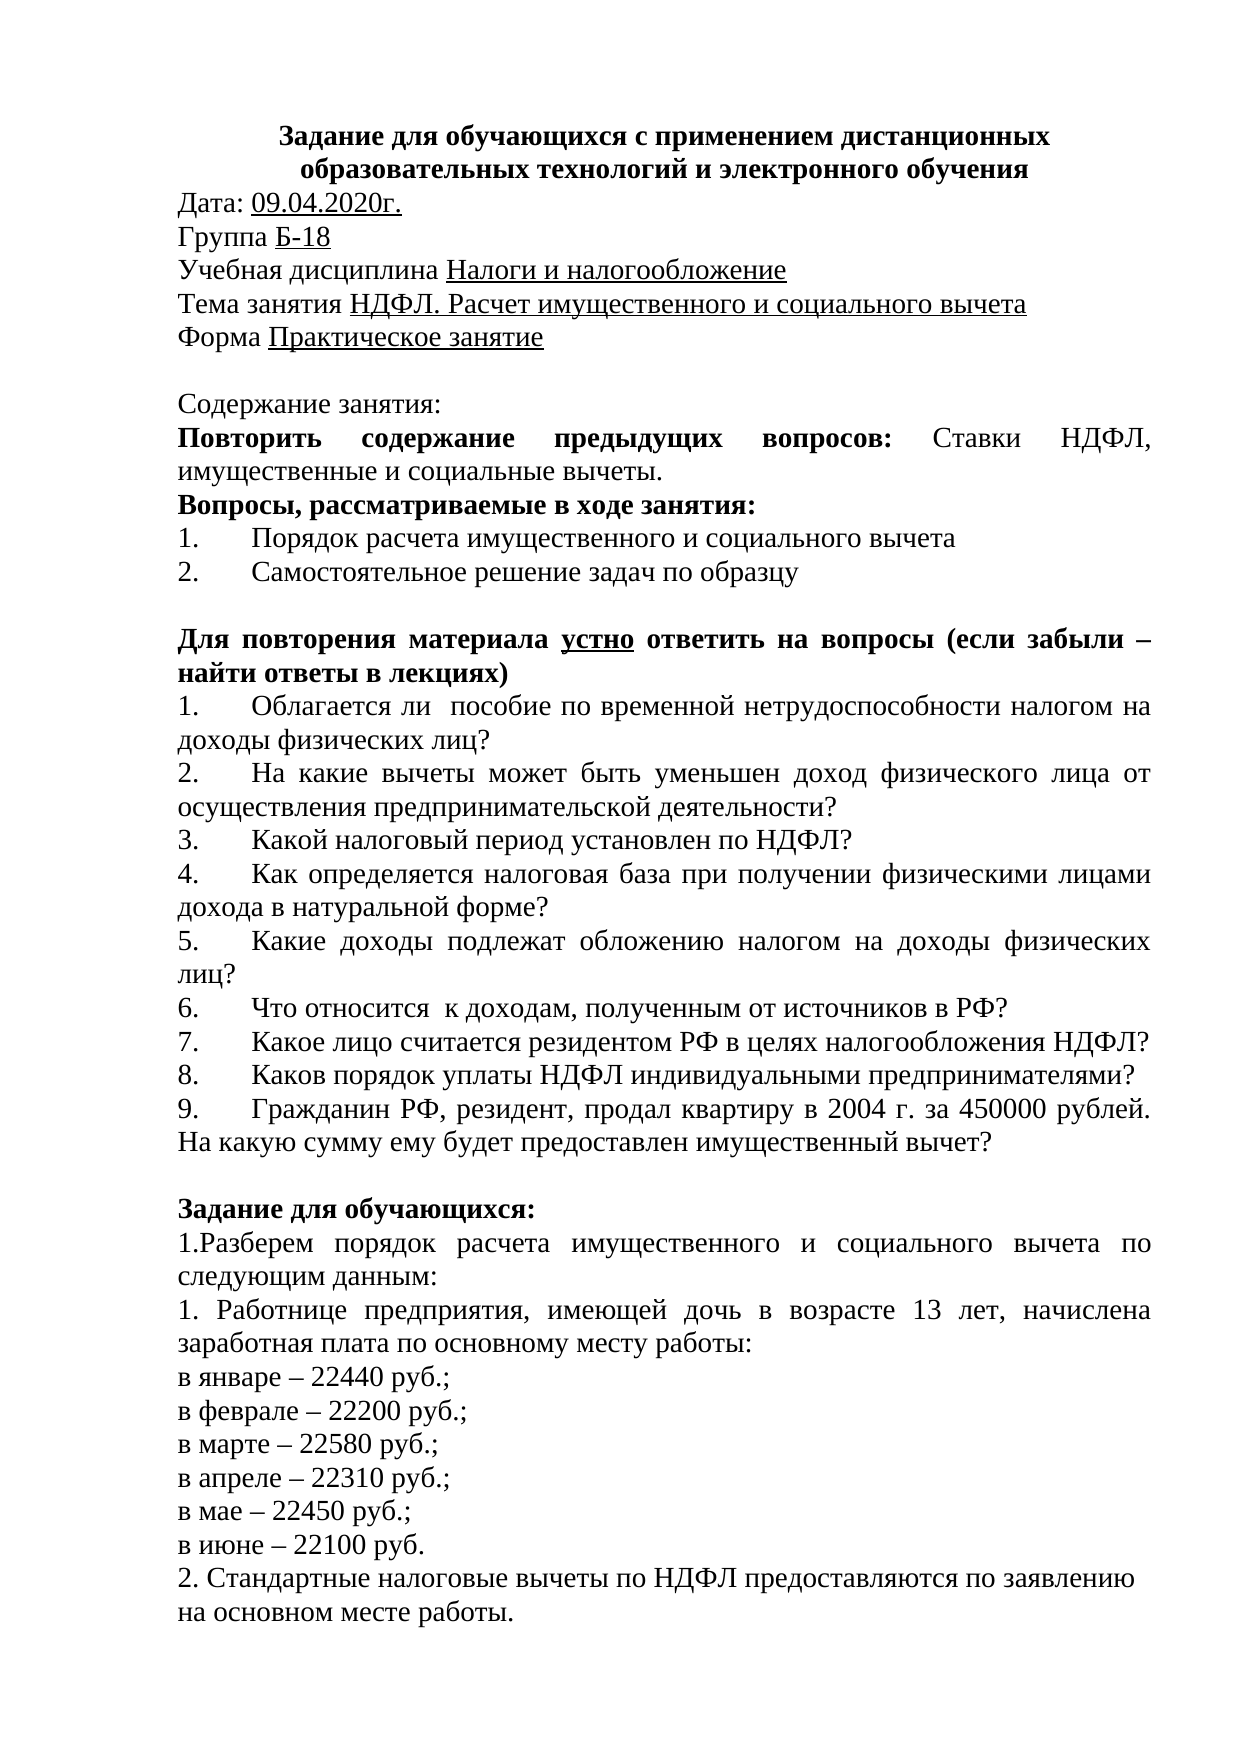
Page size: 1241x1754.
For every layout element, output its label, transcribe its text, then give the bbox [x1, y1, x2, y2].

list Какие доходы подлежат обложению налогом на доходы физических лиц? [177, 923, 1152, 990]
text Учебная дисциплина Налоги и налогообложение [177, 252, 1152, 286]
text Повторить содержание предыдущих вопросов: Ставки НДФЛ, имущественные и социальные вычеты. [177, 420, 1152, 487]
text 2. Стандартные налоговые вычеты по НДФЛ предоставляются по заявлению на основном месте работы. [177, 1560, 1152, 1627]
list Что относится к доходам, полученным от источников в РФ? [177, 990, 1152, 1024]
text Форма Практическое занятие [177, 319, 1152, 353]
list Самостоятельное решение задач по образцу [177, 554, 1152, 588]
text Вопросы, рассматриваемые в ходе занятия: [177, 487, 1152, 521]
list Какой налоговый период установлен по НДФЛ? [177, 822, 1152, 856]
text 1.Разберем порядок расчета имущественного и социального вычета по следующим данным: [177, 1225, 1152, 1292]
text в феврале – 22200 руб.; [177, 1393, 1152, 1426]
text в июне – 22100 руб. [177, 1527, 1152, 1560]
list Каков порядок уплаты НДФЛ индивидуальными предпринимателями? [177, 1057, 1152, 1091]
list Какое лицо считается резидентом РФ в целях налогообложения НДФЛ? [177, 1024, 1152, 1057]
text Группа Б-18 [177, 219, 1152, 252]
text в мае – 22450 руб.; [177, 1493, 1152, 1527]
text Задание для обучающихся с применением дистанционных образовательных технологий и электронного обучения [177, 118, 1152, 185]
list Облагается ли пособие по временной нетрудоспособности налогом на доходы физических лиц? [177, 688, 1152, 755]
text в апреле – 22310 руб.; [177, 1460, 1152, 1493]
text Для повторения материала устно ответить на вопросы (если забыли – найти ответы в лекциях) [177, 621, 1152, 688]
list На какие вычеты может быть уменьшен доход физического лица от осуществления предпринимательской деятельности? [177, 755, 1152, 822]
text 1. Работнице предприятия, имеющей дочь в возрасте 13 лет, начислена заработная плата по основному месту работы: [177, 1292, 1152, 1359]
text Дата: 09.04.2020г. [177, 185, 1152, 219]
text Задание для обучающихся: [177, 1191, 1152, 1225]
text Содержание занятия: [177, 386, 1152, 420]
text в марте – 22580 руб.; [177, 1426, 1152, 1460]
text в январе – 22440 руб.; [177, 1359, 1152, 1393]
text Тема занятия НДФЛ. Расчет имущественного и социального вычета [177, 286, 1152, 319]
list Как определяется налоговая база при получении физическими лицами дохода в натуральной форме? [177, 856, 1152, 923]
list Порядок расчета имущественного и социального вычета [177, 521, 1152, 554]
list Гражданин РФ, резидент, продал квартиру в 2004 г. за 450000 рублей. На какую сумму ему будет предоставлен имущественный вычет? [177, 1091, 1152, 1158]
